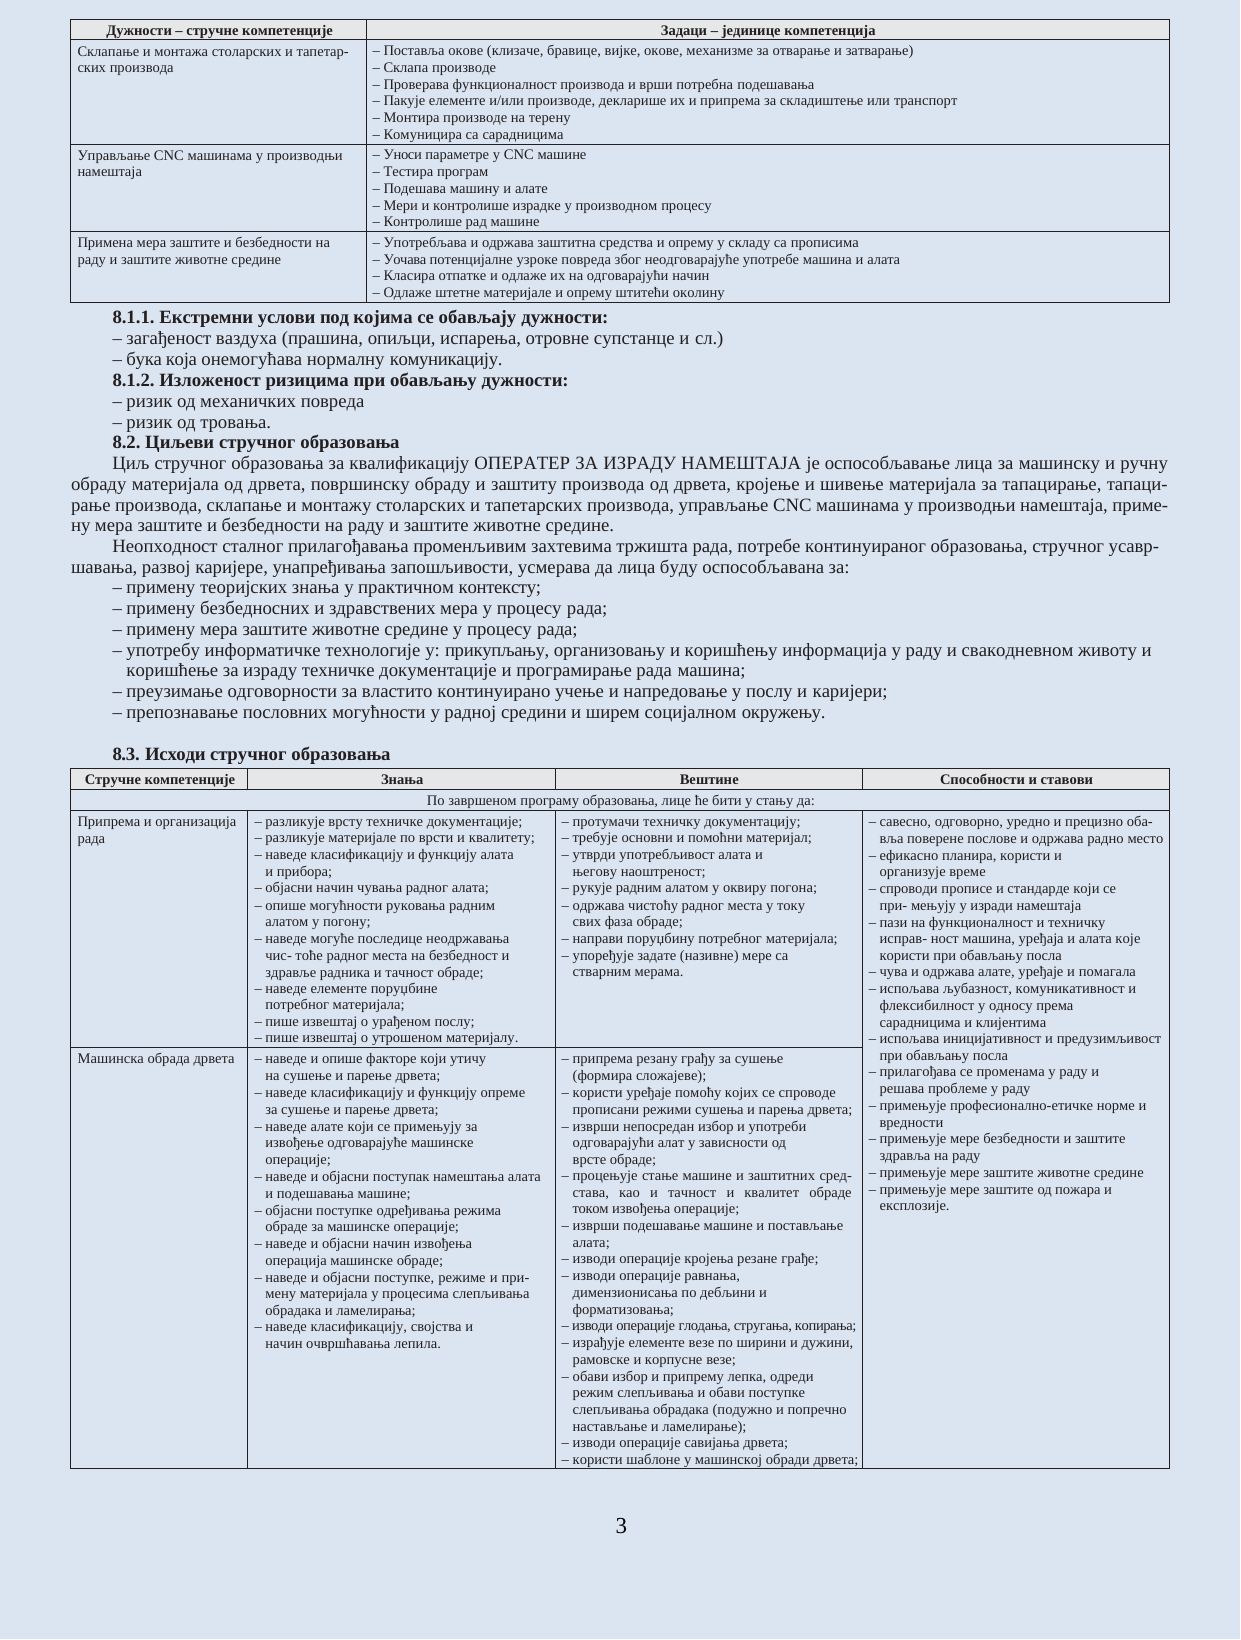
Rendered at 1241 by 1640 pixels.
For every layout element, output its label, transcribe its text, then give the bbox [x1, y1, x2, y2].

table_cell Управљање CNC машинама у производњи намештаја [71, 145, 366, 231]
table_header Вештине [556, 769, 862, 789]
text Циљ стручног образовања за квалификацију ОПЕРАТЕР ЗА ИЗРАДУ НАМЕШТАЈА је оспособљавање лица за машинску и ручну обраду материјала од дрвета, површинску обраду и заштиту производа од дрвета, кројење и шивење материјала за тапацирање, тапаци- рање производа, склапање и монтажу столарских и тапетарских производа, управљање CNC машинама у производњи намештаја, приме- ну мера заштите и безбедности на раду и заштите животне средине. [71, 453, 1170, 536]
table_cell наведе и опише факторе који утичу на сушење и парење дрвета; наведе класификацију и функцију опреме за сушење и парење дрвета; наведе алате који се примењују за извођење одговарајуће машинске операције; наведе и објасни поступак намештања алата и подешавања машине; објасни поступке одређивања режима обраде за машинске операције; наведе и објасни начин извођења операција машинске обраде; наведе и објасни поступке, режиме и при- мену материјала у процесима слепљивања обрадака и ламелирања; наведе класификацију, својства и начин очвршћавања лепила. [248, 1048, 555, 1468]
list Циљеви стручног образовања [112, 432, 1182, 453]
list примену мера заштите животне средине у процесу рада; [112, 619, 1182, 639]
table_cell Примена мера заштите и безбедности на раду и заштите животне средине [71, 232, 366, 302]
table_cell Припрема и организација рада [71, 811, 247, 1047]
table_cell Поставља окове (клизаче, бравице, вијке, окове, механизме за отварање и затварање) Склапа производе Проверава функционалност производа и врши потребна подешавања Пакује елементе и/или производе, декларише их и припрема за складиштење или транспорт Монтира производе на терену Комуницира са сарадницима [367, 40, 1169, 143]
list бука која онемогућава нормалну комуникацију. [112, 349, 1182, 370]
table_header Задаци – jединице компетенцијa [367, 20, 1169, 39]
table_header Дужности – стручне компетенције [71, 20, 366, 39]
table_cell По завршеном програму образовања, лице ће бити у стању да: [71, 790, 1169, 810]
table_header Знања [248, 769, 555, 789]
list препознавање пословних могућности у радној средини и ширем социјалном окружењу. [112, 701, 1182, 722]
table_header Стручне компетенције [71, 769, 247, 789]
list Исходи стручног образовања [112, 742, 1182, 764]
table_cell Склапање и монтажа столарских и тапетар- ских производа [71, 40, 366, 143]
table_cell припрема резану грађу за сушење (формира сложајеве); користи уређаје помоћу којих се спроводе прописани режими сушења и парења дрвета; изврши непосредан избор и употреби одговарајући алат у зависности од врсте обраде; процењује стање машине и заштитних сред- става, као и тачност и квалитет обраде током извођења операције; изврши подешавање машине и постављање алата; изводи операције кројења резане грађе; изводи операције равнања, димензионисања по дебљини и форматизовања; изводи операције глодања, стругања, копирања; израђује елементе везе по ширини и дужини, рамовске и корпусне везе; обави избор и припрему лепка, одреди режим слепљивања и обави поступке слепљивања обрадака (подужно и попречно настављање и ламелирање); изводи операције савијања дрвета; користи шаблоне у машинској обради дрвета; [556, 1048, 862, 1468]
list Изложеност ризицима при обављању дужности: [112, 370, 1182, 391]
list ризик од механичких повреда [112, 391, 1182, 411]
list Екстремни услови под којима се обављају дужности: [112, 307, 1182, 328]
table_cell разликује врсту техничке документације; разликује материјале по врсти и квалитету; наведе класификацију и функцију алата и прибора; објасни начин чувања радног алата; опише могућности руковања радним алатом у погону; наведе могуће последице неодржавања чис- тоће радног места на безбедност и здравље радника и тачност обраде; наведе елементе поруџбине потребног материјала; пише извештај о урађеном послу; пише извештај о утрошеном материјалу. [248, 811, 555, 1047]
list загађеност ваздуха (прашина, опиљци, испарења, отровне супстанце и сл.) [112, 328, 1182, 349]
table_cell Уноси параметре у CNC машине Тестира програм Подешава машину и алате Мери и контролише израдке у производном процесу Контролише рад машине [367, 145, 1169, 231]
list преузимање одговорности за властито континуирано учење и напредовање у послу и каријери; [112, 681, 1182, 701]
table_cell протумачи техничку документацију; требује основни и помоћни материјал; утврди употребљивост алата и његову наоштреност; рукује радним алатом у оквиру погона; одржава чистоћу радног места у току свих фаза обраде; направи поруџбину потребног материјала; упоређује задате (називне) мере са стварним мерама. [556, 811, 862, 1047]
table_cell савесно, одговорно, уредно и прецизно оба- вља поверене послове и одржава радно место ефикасно планира, користи и организује време спроводи прописе и стандарде који се при- мењују у изради намештаја пази на функционалност и техничку исправ- ност машина, уређаја и алата које користи при обављању посла чува и одржава алате, уређаје и помагала испољава љубазност, комуникативност и флексибилност у односу према сарадницима и клијентима испољава иницијативност и предузимљивост при обављању посла прилагођава се променама у раду и решава проблеме у раду примењује професионално-етичке норме и вредности примењује мере безбедности и заштите здравља на раду примењује мере заштите животне средине примењује мере заштите од пожара и експлозије. [863, 811, 1169, 1468]
list примену безбедносних и здравствених мера у процесу рада; [112, 598, 1182, 619]
table_cell Употребљава и одржава заштитна средства и опрему у складу са прописима Уочава потенцијалне узроке повреда због неодговарајуће употребе машина и алата Класира отпатке и одлаже их на одговарајући начин Одлаже штетне материјале и опрему штитећи околину [367, 232, 1169, 302]
list примену теоријских знања у практичном контексту; [112, 577, 1182, 598]
list ризик од тровања. [112, 411, 1182, 432]
table_header Способности и ставови [863, 769, 1169, 789]
list употребу информатичке технологије у: прикупљању, организовању и коришћењу информација у раду и свакодневном животу и коришћење за израду техничке документације и програмирање рада машина; [112, 639, 1170, 681]
text Неопходност сталног прилагођавања променљивим захтевима тржишта рада, потребе континуираног образовања, стручног усавр- шавања, развој каријере, унапређивања запошљивости, усмерава да лица буду оспособљавана за: [71, 536, 1182, 577]
table_cell Машинска обрада дрвета [71, 1048, 247, 1468]
